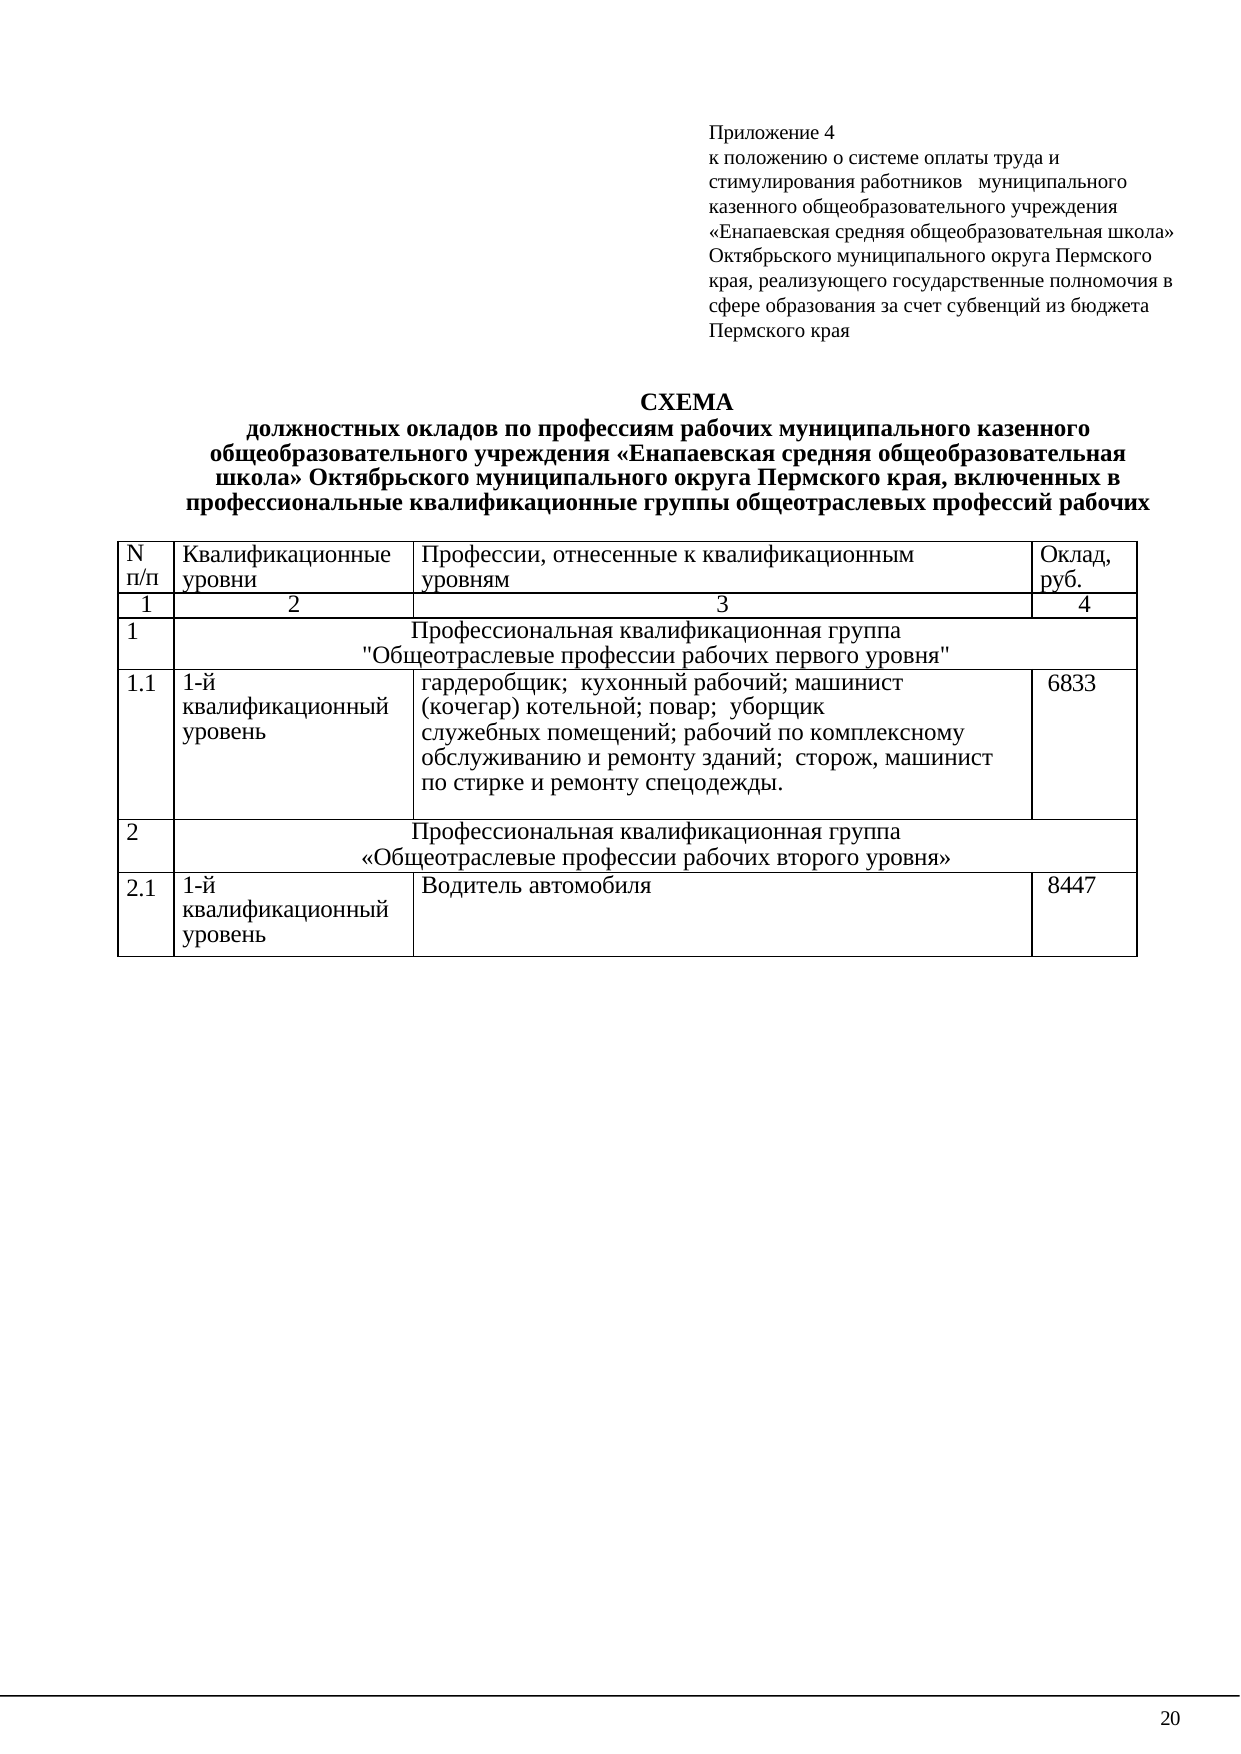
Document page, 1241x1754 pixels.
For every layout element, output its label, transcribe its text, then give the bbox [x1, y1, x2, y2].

table_cell 2.1 [119, 873, 173, 956]
table_header Профессии, отнесенные к квалификационным уровням [414, 542, 1031, 592]
table_cell Водитель автомобиля [414, 873, 1031, 956]
table_cell 1.1 [119, 670, 173, 818]
table_cell 6833 [1033, 670, 1136, 818]
table_cell 1 [119, 619, 173, 669]
table_cell 2 [175, 594, 413, 617]
table_cell Профессиональная квалификационная группа «Общеотраслевые профессии рабочих второго уровня» [175, 820, 1136, 872]
table_cell 1 [119, 594, 173, 617]
table_header Квалификационные уровни [175, 542, 413, 592]
subtitle СХЕМА [195, 389, 1178, 416]
text Приложение 4 [708, 119, 1211, 144]
table_cell 1-й квалификационный уровень [175, 670, 413, 818]
table_cell 4 [1033, 594, 1136, 617]
table_cell гардеробщик; кухонный рабочий; машинист (кочегар) котельной; повар; уборщик служебных помещений; рабочий по комплексному обслуживанию и ремонту зданий; сторож, машинист по стирке и ремонту спецодежды. [414, 670, 1031, 818]
table_header Оклад, руб. [1033, 542, 1136, 592]
table_cell Профессиональная квалификационная группа "Общеотраслевые профессии рабочих первого уровня" [175, 619, 1136, 669]
table_cell 3 [414, 594, 1031, 617]
table_header N п/п [119, 542, 173, 592]
table_cell 1-й квалификационный уровень [175, 873, 413, 956]
text к положению о системе оплаты труда и стимулирования работников муниципального казенного общеобразовательного учреждения «Енапаевская средняя общеобразовательная школа» Октябрьского муниципального округа Пермского края, реализующего государственные полномочия в сфере образования за счет субвенций из бюджета Пермского края [708, 145, 1181, 342]
table_cell 8447 [1033, 873, 1136, 956]
table_cell 2 [119, 820, 173, 872]
subtitle должностных окладов по профессиям рабочих муниципального казенного общеобразовательного учреждения «Енапаевская средняя общеобразовательная школа» Октябрьского муниципального округа Пермского края, включенных в профессиональные квалификационные группы общеотраслевых профессий рабочих [185, 417, 1151, 516]
